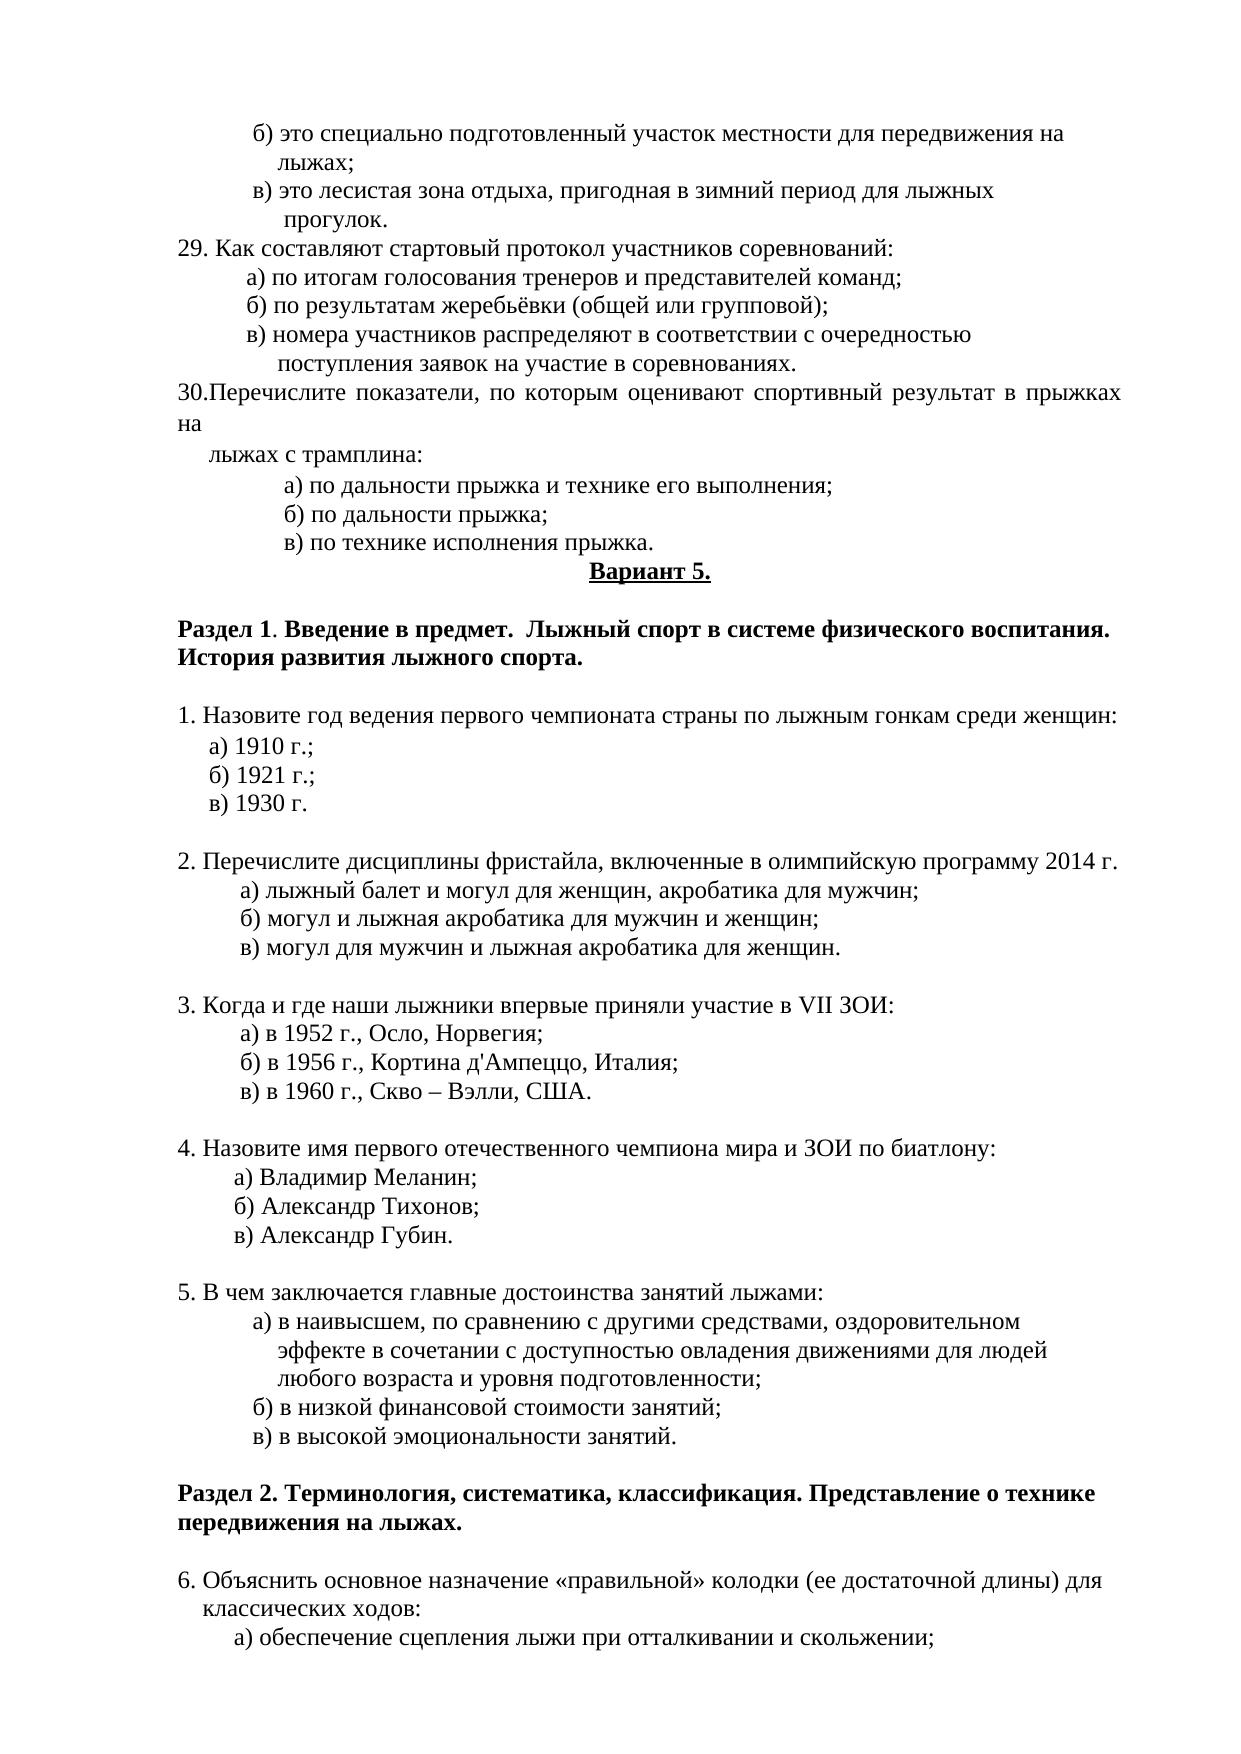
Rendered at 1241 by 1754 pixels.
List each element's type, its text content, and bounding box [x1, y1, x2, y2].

text 3. Когда и где наши лыжники впервые приняли участие в VII ЗОИ: [177, 990, 1122, 1018]
text в) в 1960 г., Скво – Вэлли, США. [177, 1076, 1122, 1105]
text а) лыжный балет и могул для женщин, акробатика для мужчин; [177, 875, 1122, 903]
text в) Александр Губин. [177, 1220, 1122, 1248]
text а) Владимир Меланин; [177, 1162, 1122, 1191]
text Раздел 1. Введение в предмет. Лыжный спорт в системе физического воспитания. История развития лыжного спорта. [177, 614, 1122, 671]
text в) могул для мужчин и лыжная акробатика для женщин. [177, 932, 1122, 961]
text а) по итогам голосования тренеров и представителей команд; [177, 262, 1122, 291]
text классических ходов: [177, 1593, 1122, 1622]
text б) в 1956 г., Кортина д'Ампеццо, Италия; [177, 1047, 1122, 1076]
text Раздел 2. Терминология, систематика, классификация. Представление о технике передвижения на лыжах. [177, 1478, 1122, 1536]
text а) обеспечение сцепления лыжи при отталкивании и скольжении; [177, 1622, 1122, 1651]
text а) в наивысшем, по сравнению с другими средствами, оздоровительном [177, 1306, 1122, 1335]
text в) в высокой эмоциональности занятий. [177, 1421, 1122, 1450]
text 2. Перечислите дисциплины фристайла, включенные в олимпийскую программу 2014 г. [177, 846, 1122, 875]
text лыжах с трамплина: [177, 439, 1122, 468]
text б) могул и лыжная акробатика для мужчин и женщин; [177, 903, 1122, 932]
text б) 1921 г.; [177, 760, 1122, 788]
text б) по результатам жеребьёвки (общей или групповой); [177, 291, 1122, 319]
text 29. Как составляют стартовый протокол участников соревнований: [177, 233, 1122, 262]
text 5. В чем заключается главные достоинства занятий лыжами: [177, 1277, 1122, 1306]
text 1. Назовите год ведения первого чемпионата страны по лыжным гонкам среди женщин: [177, 700, 1122, 729]
text 6. Объяснить основное назначение «правильной» колодки (ее достаточной длины) для [177, 1565, 1122, 1593]
text прогулок. [177, 204, 1122, 233]
text а) по дальности прыжка и технике его выполнения; [177, 470, 1122, 499]
text поступления заявок на участие в соревнованиях. [177, 348, 1122, 377]
text б) Александр Тихонов; [177, 1191, 1122, 1220]
text в) по технике исполнения прыжка. [177, 527, 1122, 556]
text в) 1930 г. [177, 788, 1122, 817]
text Вариант 5. [177, 556, 1122, 585]
text б) по дальности прыжка; [177, 499, 1122, 527]
text а) в 1952 г., Осло, Норвегия; [177, 1018, 1122, 1047]
text а) 1910 г.; [177, 731, 1122, 760]
text б) в низкой финансовой стоимости занятий; [177, 1392, 1122, 1421]
text б) это специально подготовленный участок местности для передвижения на [177, 118, 1122, 147]
text в) номера участников распределяют в соответствии с очередностью [177, 319, 1122, 348]
text 30.Перечислите показатели, по которым оценивают спортивный результат в прыжках на [177, 377, 1122, 437]
text 4. Назовите имя первого отечественного чемпиона мира и ЗОИ по биатлону: [177, 1133, 1122, 1162]
text любого возраста и уровня подготовленности; [177, 1363, 1122, 1392]
text эффекте в сочетании с доступностью овладения движениями для людей [177, 1335, 1122, 1363]
text лыжах; [177, 147, 1122, 176]
text в) это лесистая зона отдыха, пригодная в зимний период для лыжных [177, 176, 1122, 204]
